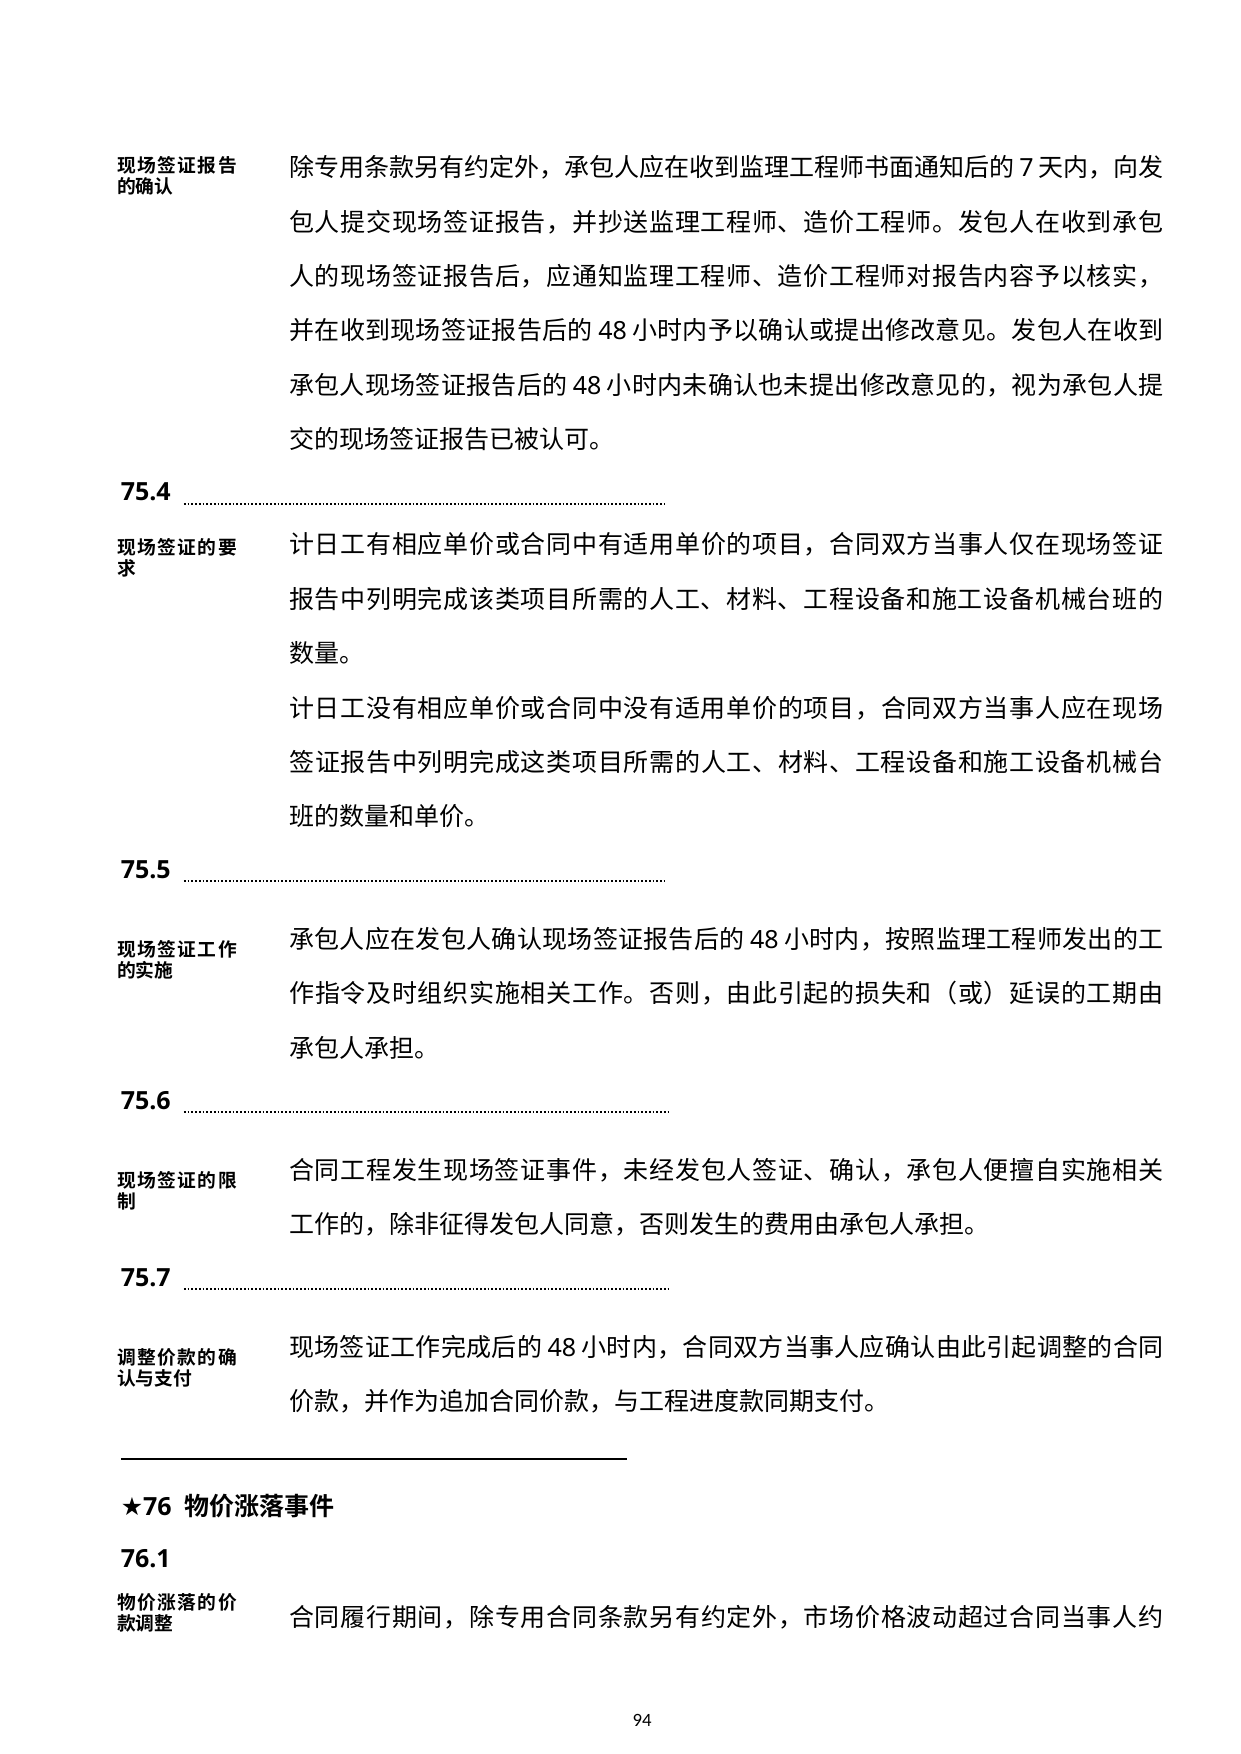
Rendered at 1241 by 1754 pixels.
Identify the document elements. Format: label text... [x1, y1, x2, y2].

text 计日工有相应单价或合同中有适用单价的项目，合同双方当事人仅在现场签证报告中列明完成该类项目所需的人工、材料、工程设备和施工设备机械台班的数量。 [289, 525, 1163, 670]
text 除专用条款另有约定外，承包人应在收到监理工程师书面通知后的7天内，向发包人提交现场签证报告，并抄送监理工程师、造价工程师。发包人在收到承包人的现场签证报告后，应通知监理工程师、造价工程师对报告内容予以核实，并在收到现场签证报告后的48小时内予以确认或提出修改意见。发包人在收到承包人现场签证报告后的48小时内未确认也未提出修改意见的，视为承包人提交的现场签证报告已被认可。 [289, 148, 1163, 456]
text 75.4 [121, 474, 1163, 508]
text ★76 物价涨落事件 [121, 1486, 1163, 1522]
text 现场签证工作完成后的48小时内，合同双方当事人应确认由此引起调整的合同价款，并作为追加合同价款，与工程进度款同期支付。 [289, 1327, 1163, 1418]
text 承包人应在发包人确认现场签证报告后的48小时内，按照监理工程师发出的工作指令及时组织实施相关工作。否则，由此引起的损失和（或）延误的工期由承包人承担。 [289, 919, 1163, 1064]
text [289, 1592, 1163, 1635]
text 75.7 [121, 1259, 1163, 1293]
text 75.6 [121, 1082, 1163, 1117]
text 75.5 [121, 851, 1163, 885]
text 合同工程发生现场签证事件，未经发包人签证、确认，承包人便擅自实施相关工作的，除非征得发包人同意，否则发生的费用由承包人承担。 [289, 1151, 1163, 1241]
text 76.1 [121, 1541, 1163, 1575]
text 计日工没有相应单价或合同中没有适用单价的项目，合同双方当事人应在现场签证报告中列明完成这类项目所需的人工、材料、工程设备和施工设备机械台班的数量和单价。 [289, 688, 1163, 833]
